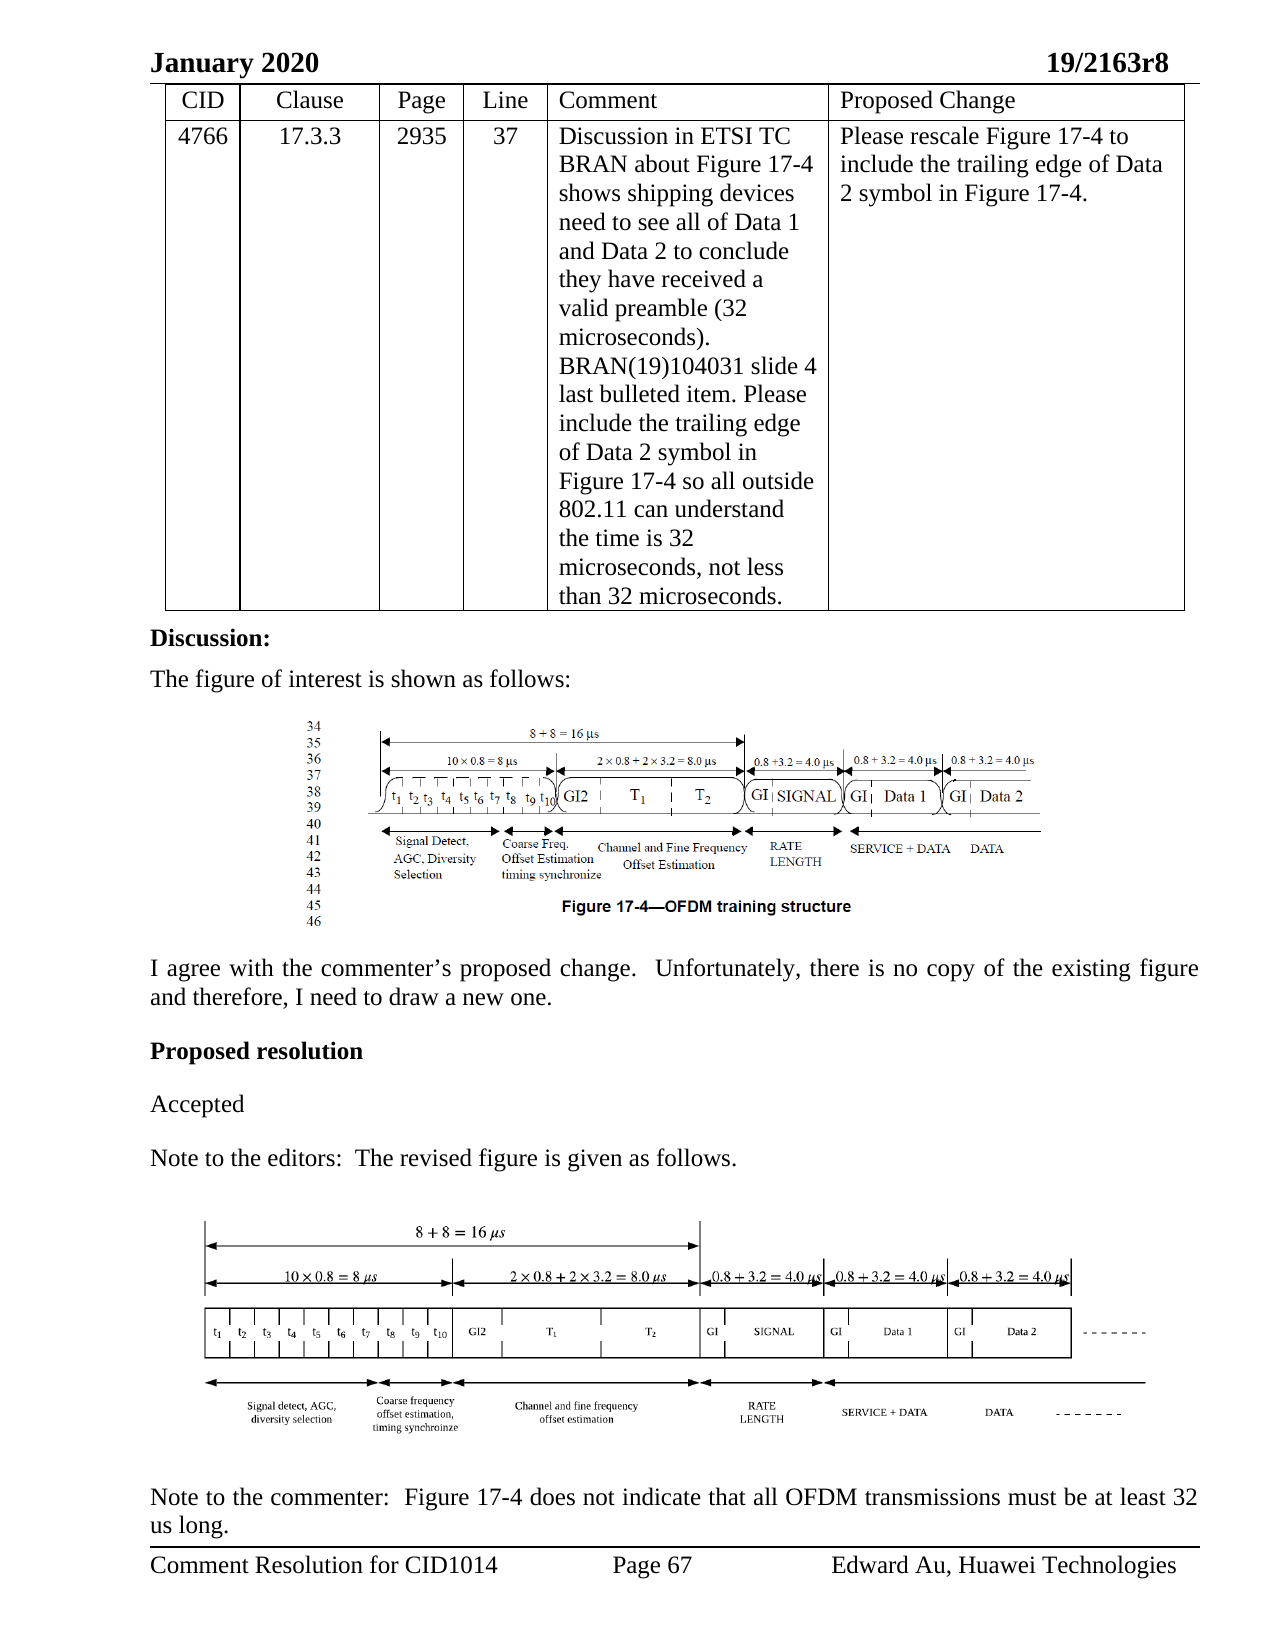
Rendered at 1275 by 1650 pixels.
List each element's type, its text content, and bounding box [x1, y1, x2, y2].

table_header CID [166, 85, 239, 120]
table_cell Discussion in ETSI TC BRAN about Figure 17-4 shows shipping devices need to see all of Data 1 and Data 2 to conclude they have received a valid preamble (32 microseconds). BRAN(19)104031 slide 4 last bulleted item. Please include the trailing edge of Data 2 symbol in Figure 17-4 so all outside 802.11 can understand the time is 32 microseconds, not less than 32 microseconds. [548, 121, 828, 609]
picture [180, 1197, 1170, 1457]
text Note to the commenter: Figure 17-4 does not indicate that all OFDM transmissions must be at least 32 us long. [150, 1482, 1200, 1539]
table_header Line [464, 85, 547, 120]
table_cell 2935 [380, 121, 463, 609]
text The figure of interest is shown as follows: [150, 664, 1200, 693]
text I agree with the commenter’s proposed change. Unfortunately, there is no copy of the existing figure and therefore, I need to draw a new one. [150, 953, 1200, 1011]
table_header Page [380, 85, 463, 120]
text Discussion: [150, 623, 1200, 652]
table_header Proposed Change [829, 85, 1184, 120]
table_cell 17.3.3 [241, 121, 379, 609]
text Proposed resolution [150, 1036, 1200, 1064]
text Accepted [150, 1089, 1200, 1118]
table_header Comment [548, 85, 828, 120]
table_cell 37 [464, 121, 547, 609]
table_header Clause [241, 85, 379, 120]
table_cell 4766 [166, 121, 239, 609]
text Note to the editors: The revised figure is given as follows. [150, 1143, 1200, 1172]
table_cell Please rescale Figure 17-4 to include the trailing edge of Data 2 symbol in Figure 17-4. [829, 121, 1184, 609]
